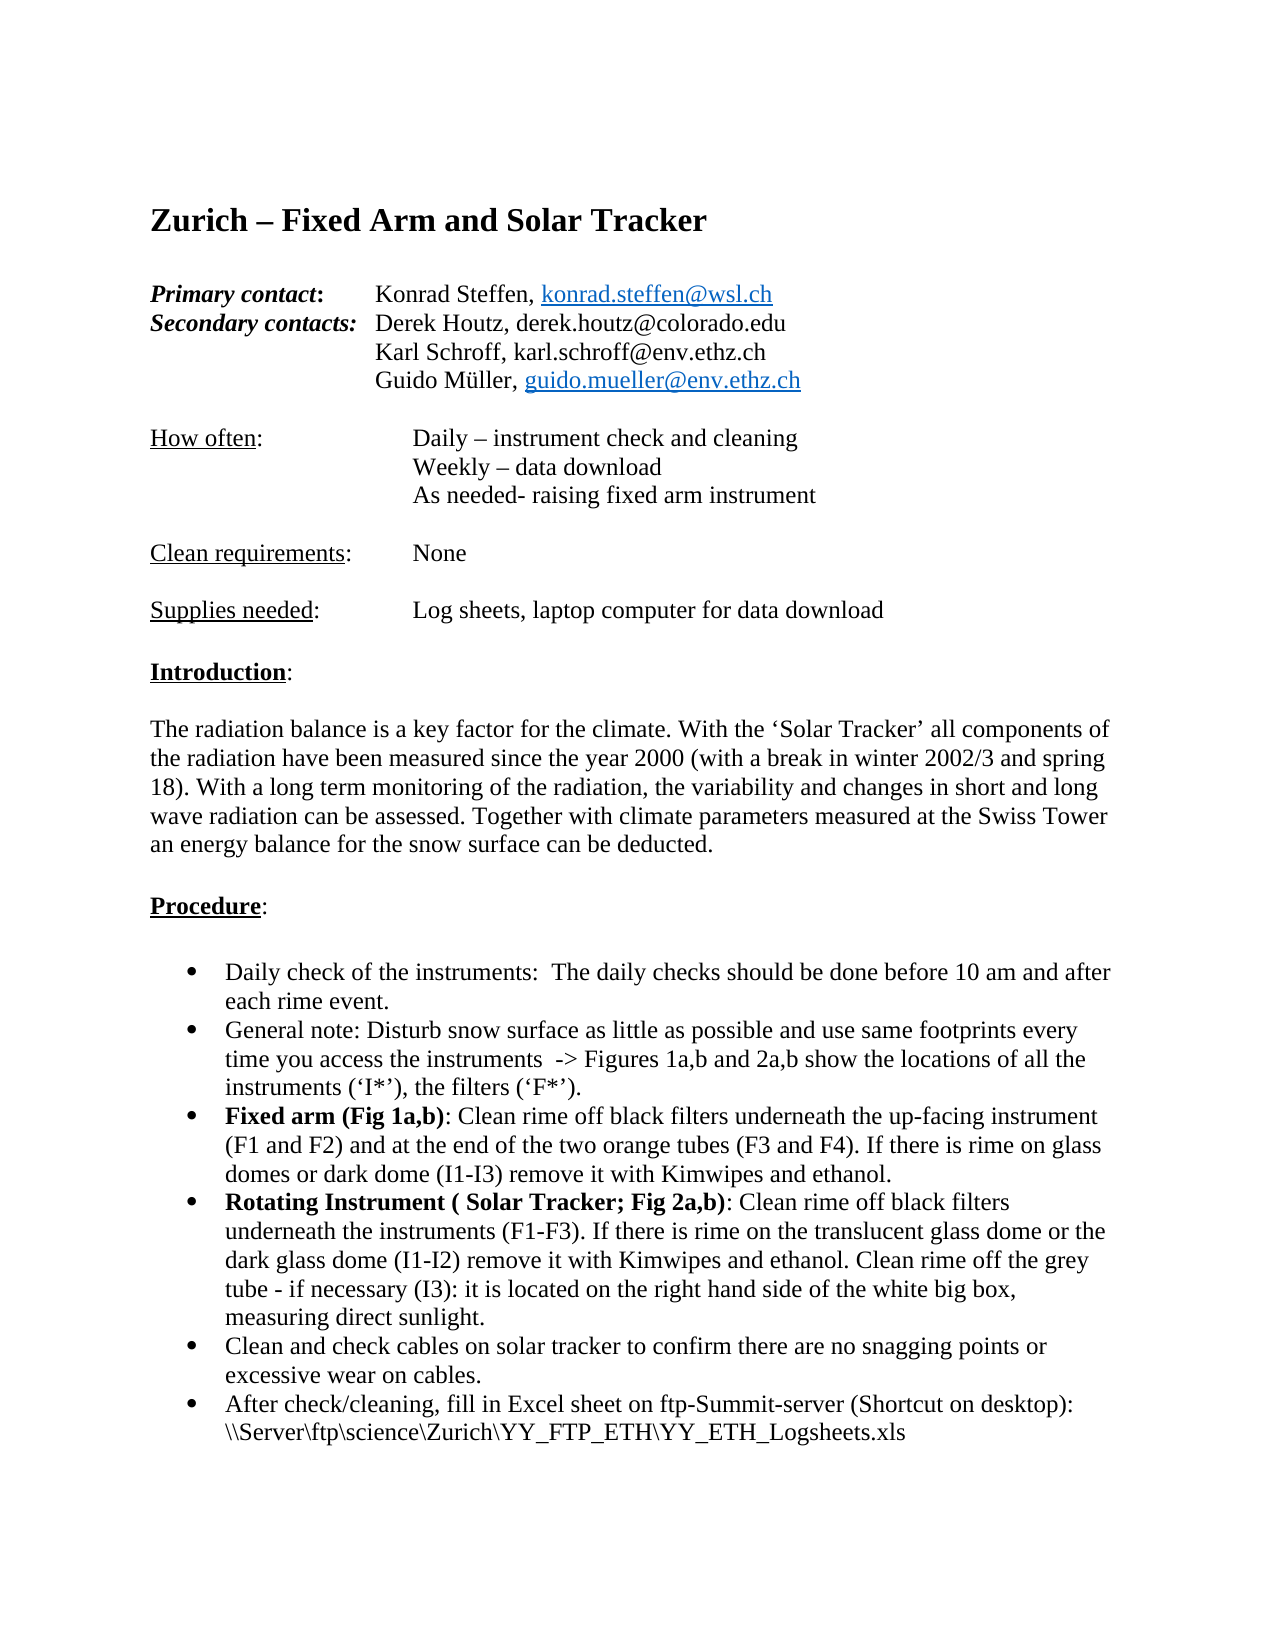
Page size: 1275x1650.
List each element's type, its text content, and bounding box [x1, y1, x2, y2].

list Fixed arm (Fig 1a,b): Clean rime off black filters underneath the up-facing instrument (F1 and F2) and at the end of the two orange tubes (F3 and F4). If there is rime on glass domes or dark dome (I1-I3) remove it with Kimwipes and ethanol. [187, 1101, 1125, 1187]
list General note: Disturb snow surface as little as possible and use same footprints every time you access the instruments -> Figures 1a,b and 2a,b show the locations of all the instruments (‘I*’), the filters (‘F*’). [187, 1015, 1125, 1101]
subtitle Zurich – Fixed Arm and Solar Tracker [150, 200, 1125, 238]
text Clean requirements: None [150, 538, 1125, 567]
text Karl Schroff, karl.schroff@env.ethz.ch [375, 337, 1125, 365]
list Daily check of the instruments: The daily checks should be done before 10 am and after each rime event. [187, 957, 1125, 1015]
list Clean and check cables on solar tracker to confirm there are no snagging points or excessive wear on cables. [187, 1331, 1125, 1389]
text Supplies needed: Log sheets, laptop computer for data download [150, 595, 1125, 624]
text As needed- raising fixed arm instrument [150, 480, 1125, 509]
text Weekly – data download [150, 452, 1125, 480]
text Procedure: [150, 891, 1125, 920]
text \\Server\ftp\science\Zurich\YY_FTP_ETH\YY_ETH_Logsheets.xls [187, 1417, 1125, 1446]
text Secondary contacts: Derek Houtz, derek.houtz@colorado.edu [150, 308, 1125, 337]
text The radiation balance is a key factor for the climate. With the ‘Solar Tracker’ all components of the radiation have been measured since the year 2000 (with a break in winter 2002/3 and spring 18). With a long term monitoring of the radiation, the variability and changes in short and long wave radiation can be assessed. Together with climate parameters measured at the Swiss Tower an energy balance for the snow surface can be deducted. [150, 714, 1125, 858]
text Primary contact: Konrad Steffen, konrad.steffen@wsl.ch [150, 279, 1125, 308]
text Introduction: [150, 657, 1125, 686]
list After check/cleaning, fill in Excel sheet on ftp-Summit-server (Shortcut on desktop): [187, 1389, 1125, 1417]
list Rotating Instrument ( Solar Tracker; Fig 2a,b): Clean rime off black filters underneath the instruments (F1-F3). If there is rime on the translucent glass dome or the dark glass dome (I1-I2) remove it with Kimwipes and ethanol. Clean rime off the grey tube - if necessary (I3): it is located on the right hand side of the white big box, measuring direct sunlight. [187, 1187, 1125, 1331]
text Guido Müller, guido.mueller@env.ethz.ch [150, 365, 1125, 394]
text How often: Daily – instrument check and cleaning [150, 423, 1125, 452]
